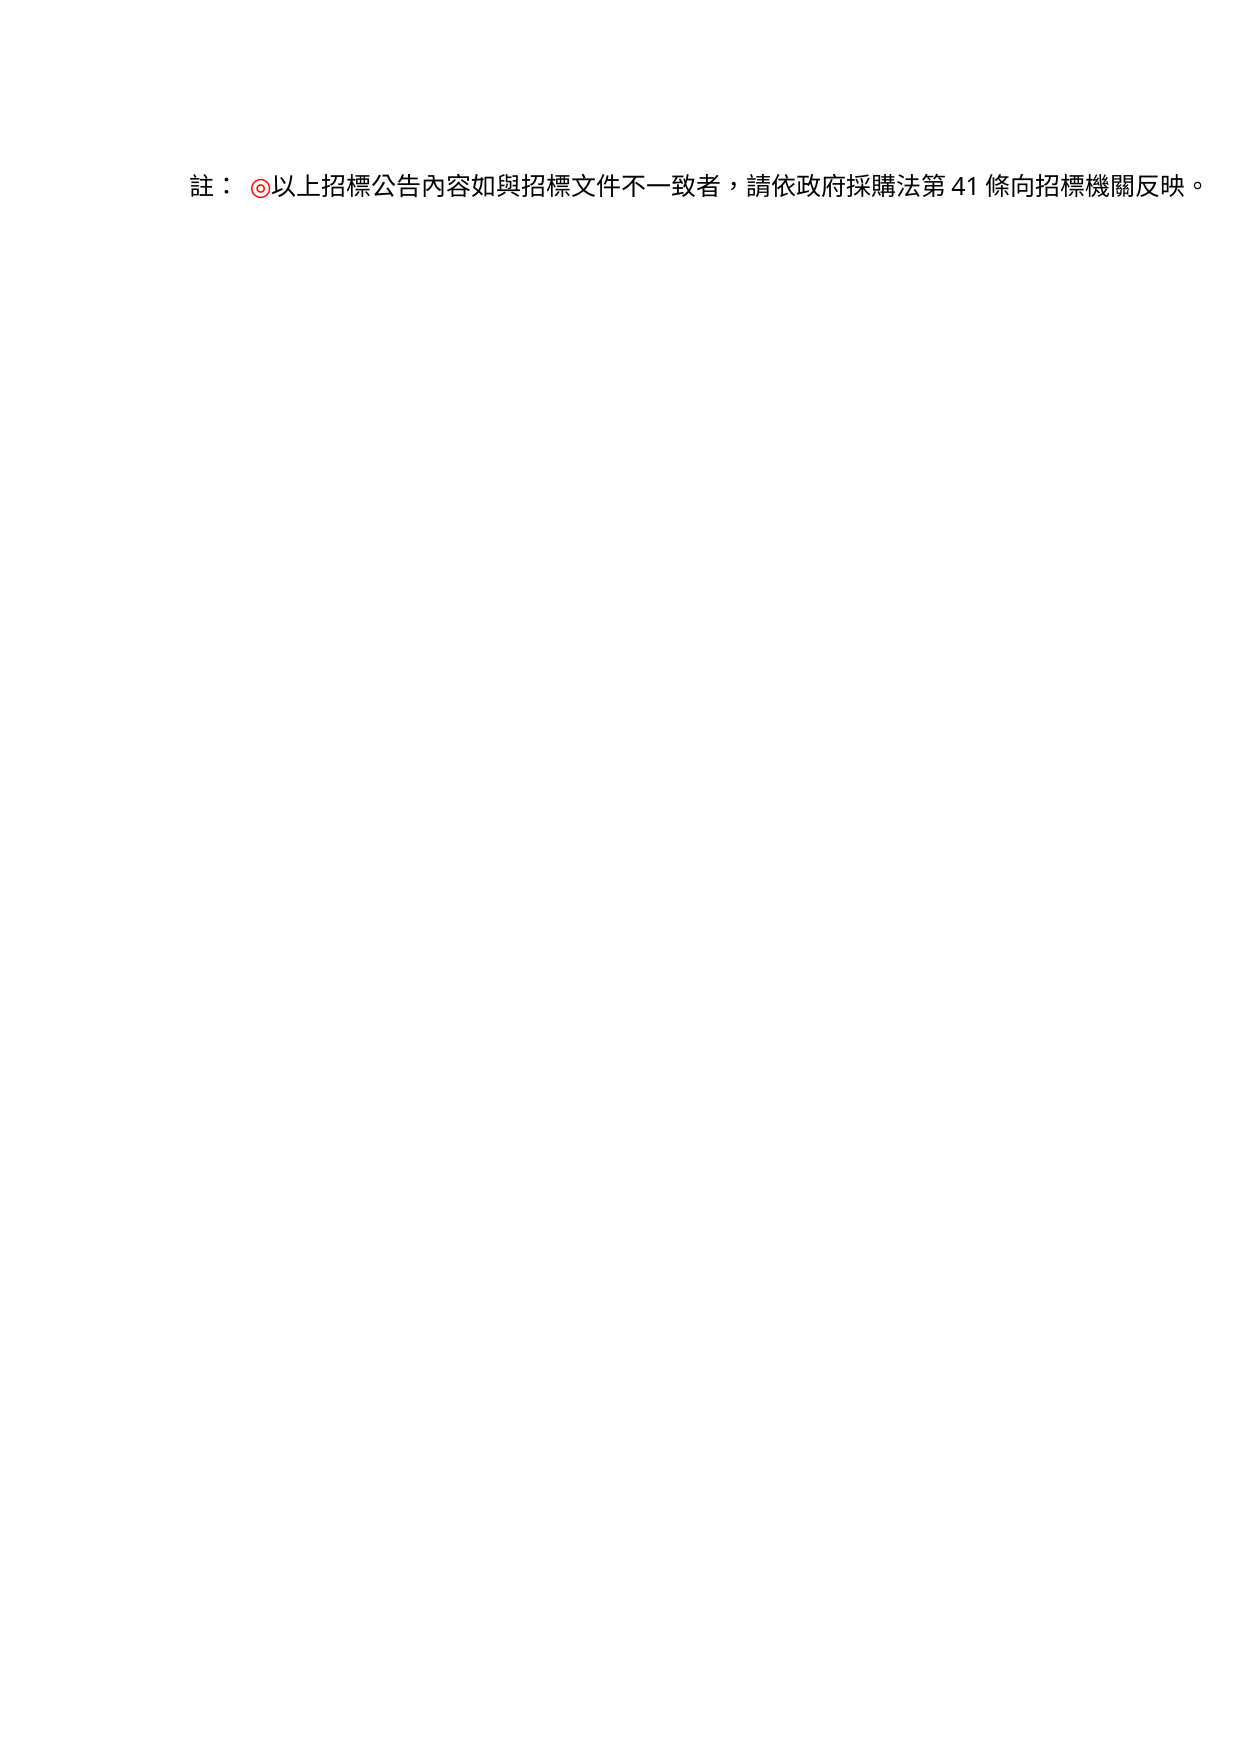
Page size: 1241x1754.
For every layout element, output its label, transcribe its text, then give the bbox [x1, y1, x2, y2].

table_header ◎以上招標公告內容如與招標文件不一致者，請依政府採購法第41條向招標機關反映。 [248, 165, 1240, 205]
table_header 註： [188, 165, 248, 205]
